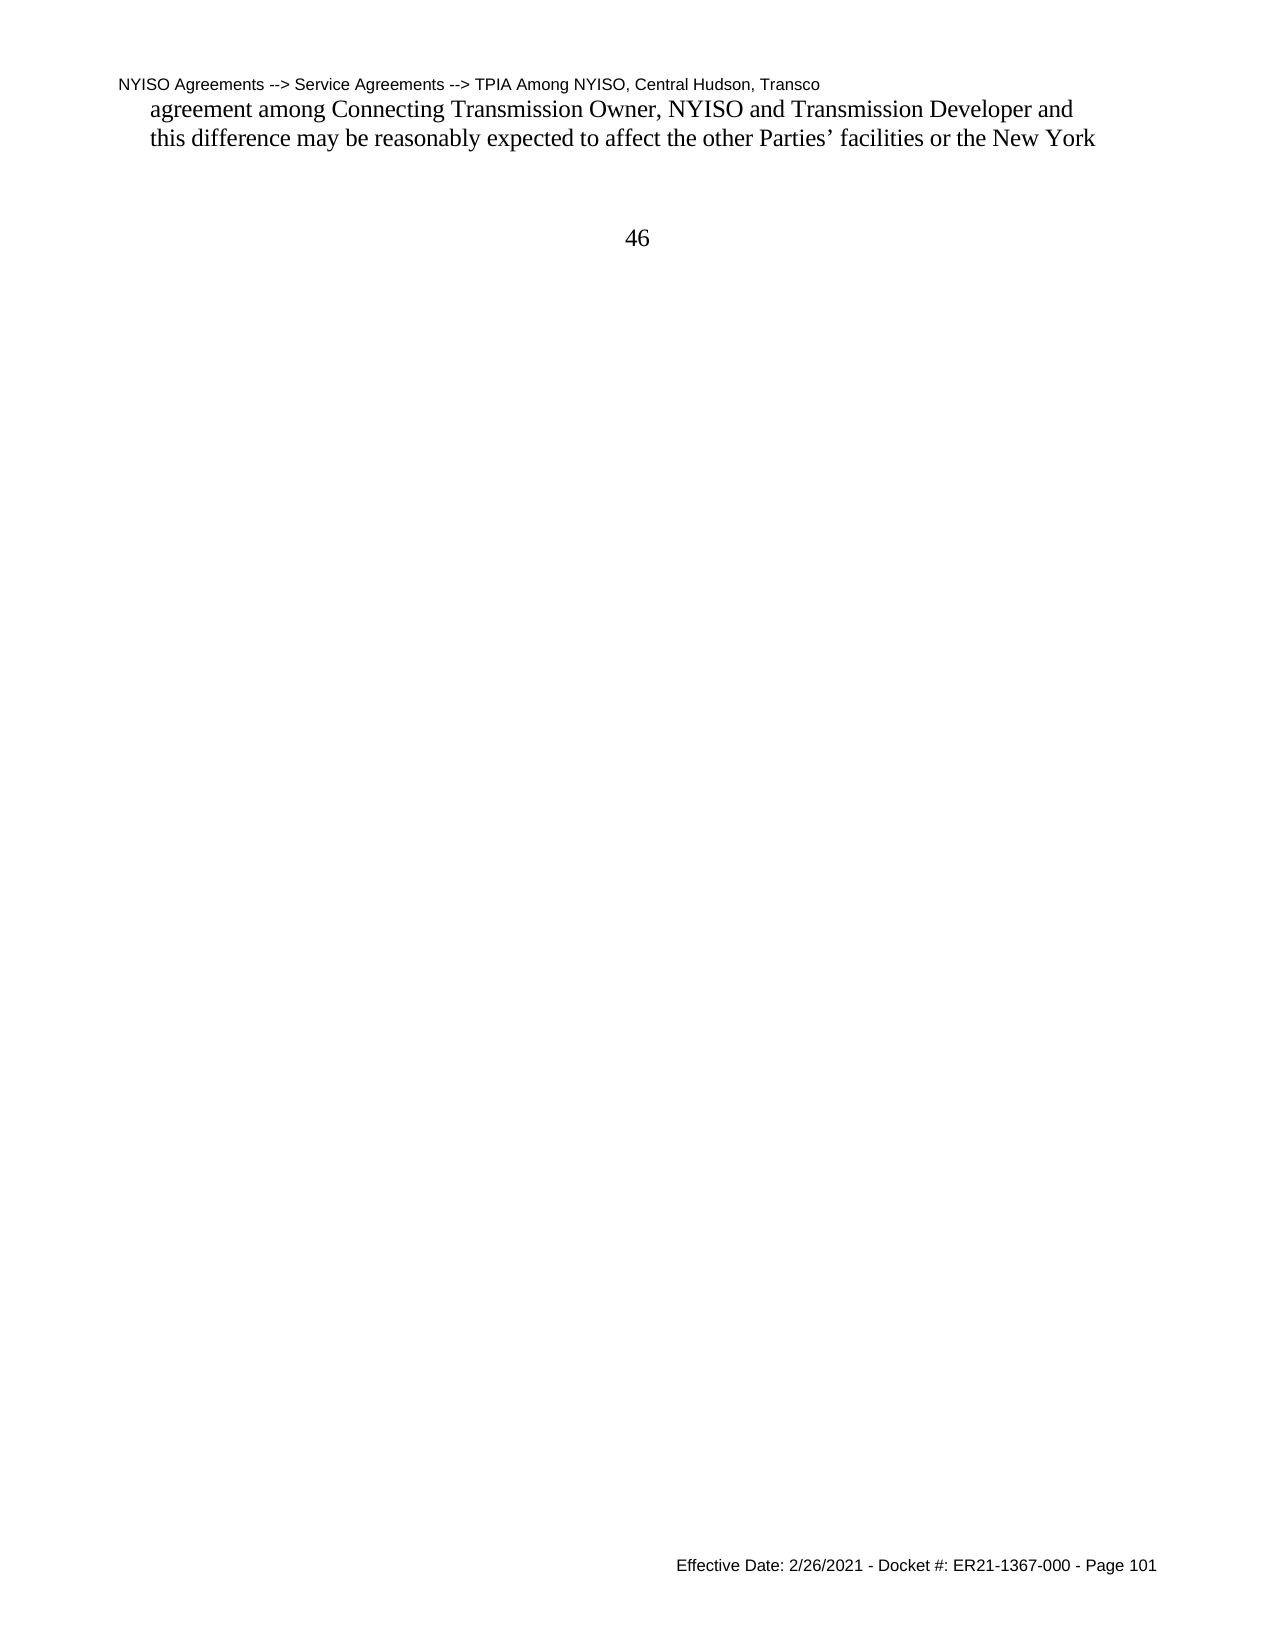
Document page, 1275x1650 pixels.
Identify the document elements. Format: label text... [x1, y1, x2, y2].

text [150, 94, 1136, 152]
text 46 [625, 224, 1275, 252]
